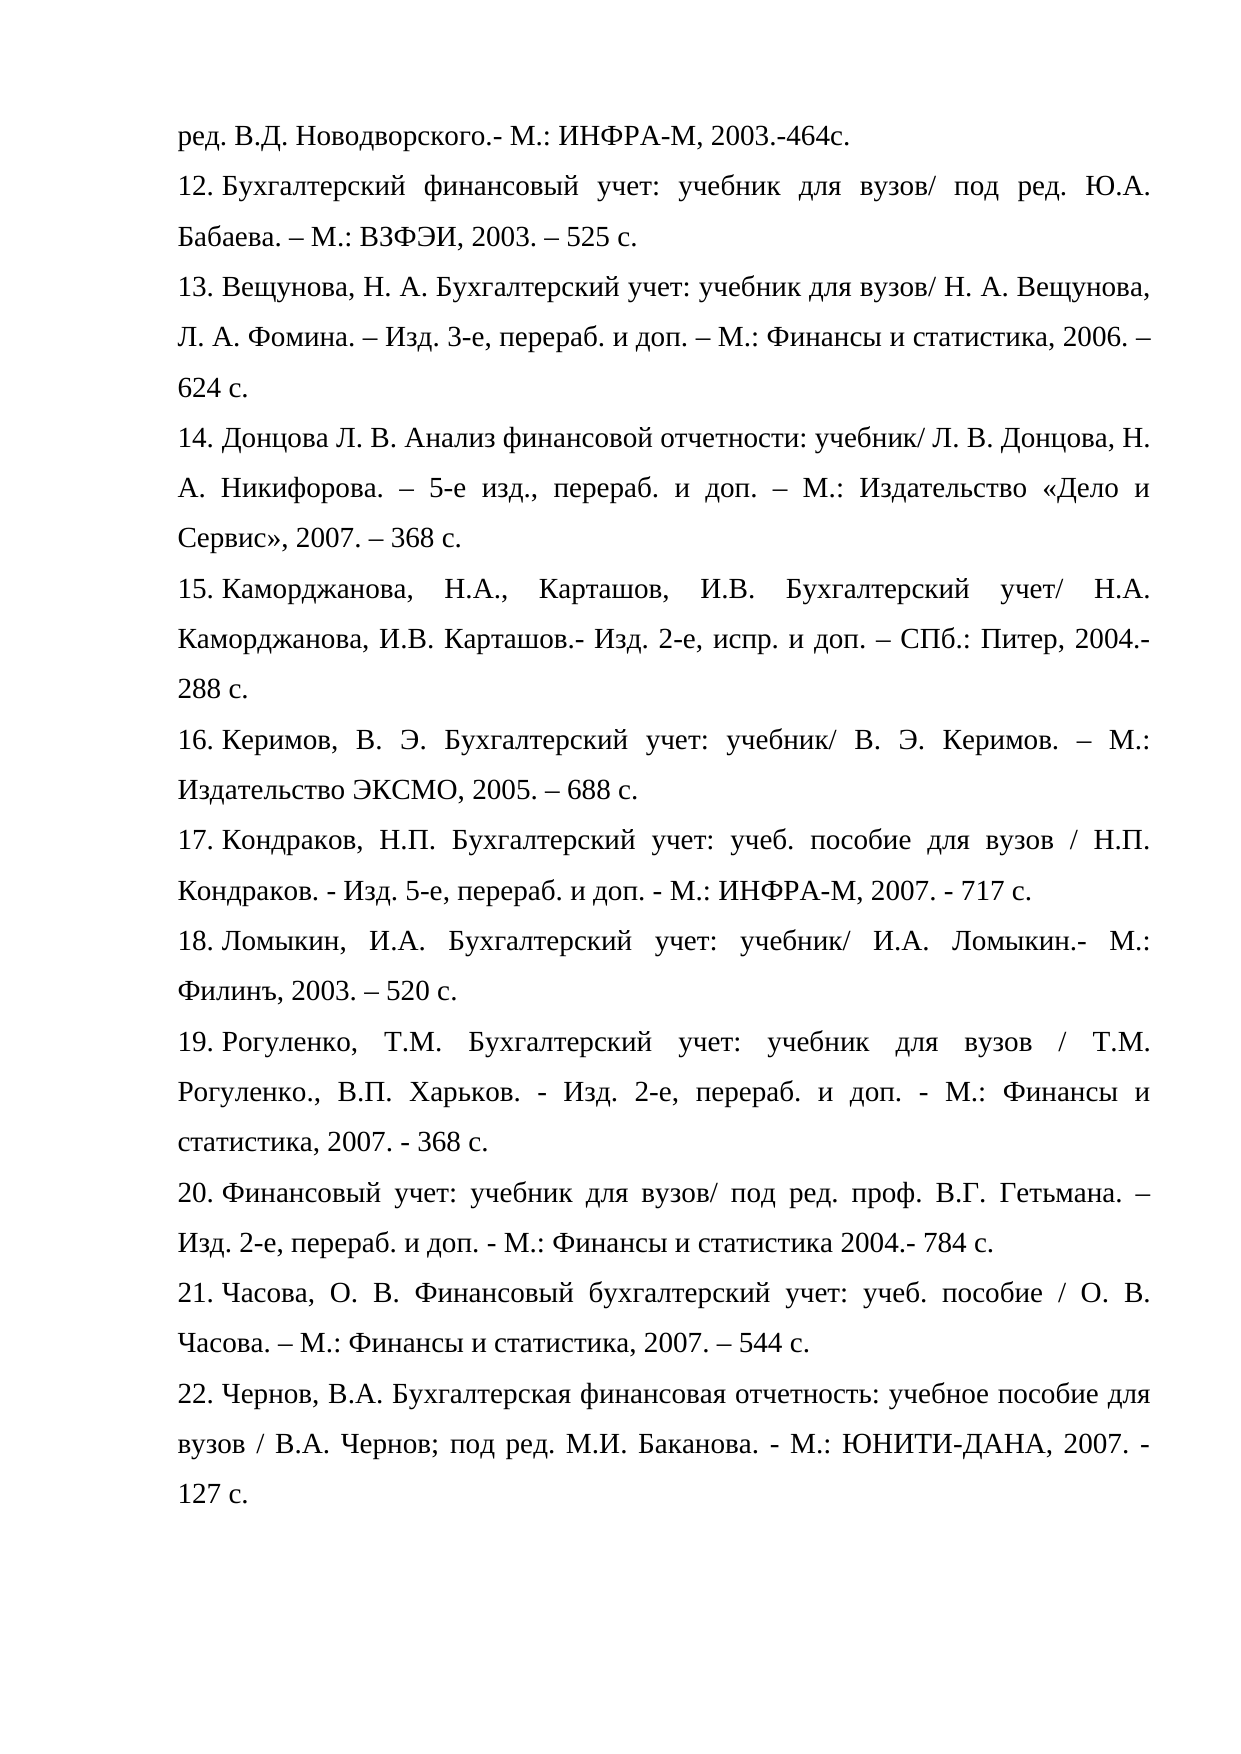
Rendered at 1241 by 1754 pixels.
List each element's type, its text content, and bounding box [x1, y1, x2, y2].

list Кондраков, Н.П. Бухгалтерский учет: учеб. пособие для вузов / Н.П. Кондраков. - Изд. 5-е, перераб. и доп. - М.: ИНФРА-М, 2007. - 717 с. [177, 822, 1152, 906]
list Каморджанова, Н.А., Карташов, И.В. Бухгалтерский учет/ Н.А. Каморджанова, И.В. Карташов.- Изд. 2-е, испр. и доп. – СПб.: Питер, 2004.- 288 с. [177, 571, 1152, 705]
list Керимов, В. Э. Бухгалтерский учет: учебник/ В. Э. Керимов. – М.: Издательство ЭКСМО, 2005. – 688 с. [177, 722, 1152, 806]
list Ломыкин, И.А. Бухгалтерский учет: учебник/ И.А. Ломыкин.- М.: Филинъ, 2003. – 520 с. [177, 923, 1152, 1007]
list Бухгалтерский финансовый учет: учебник для вузов/ под ред. Ю.А. Бабаева. – М.: ВЗФЭИ, 2003. – 525 с. [177, 168, 1152, 252]
list Рогуленко, Т.М. Бухгалтерский учет: учебник для вузов / Т.М. Рогуленко., В.П. Харьков. - Изд. 2-е, перераб. и доп. - М.: Финансы и статистика, 2007. - 368 с. [177, 1024, 1152, 1158]
list Часова, О. В. Финансовый бухгалтерский учет: учеб. пособие / О. В. Часова. – М.: Финансы и статистика, 2007. – 544 с. [177, 1275, 1152, 1359]
list Донцова Л. В. Анализ финансовой отчетности: учебник/ Л. В. Донцова, Н. А. Никифорова. – 5-е изд., перераб. и доп. – М.: Издательство «Дело и Сервис», 2007. – 368 с. [177, 420, 1152, 554]
list Финансовый учет: учебник для вузов/ под ред. проф. В.Г. Гетьмана. – Изд. 2-е, перераб. и доп. - М.: Финансы и статистика 2004.- 784 с. [177, 1175, 1152, 1258]
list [177, 118, 1152, 152]
list Вещунова, Н. А. Бухгалтерский учет: учебник для вузов/ Н. А. Вещунова, Л. А. Фомина. – Изд. 3-е, перераб. и доп. – М.: Финансы и статистика, 2006. – 624 с. [177, 269, 1152, 403]
list Чернов, В.А. Бухгалтерская финансовая отчетность: учебное пособие для вузов / В.А. Чернов; под ред. М.И. Баканова. - М.: ЮНИТИ-ДАНА, 2007. - 127 с. [177, 1376, 1152, 1510]
